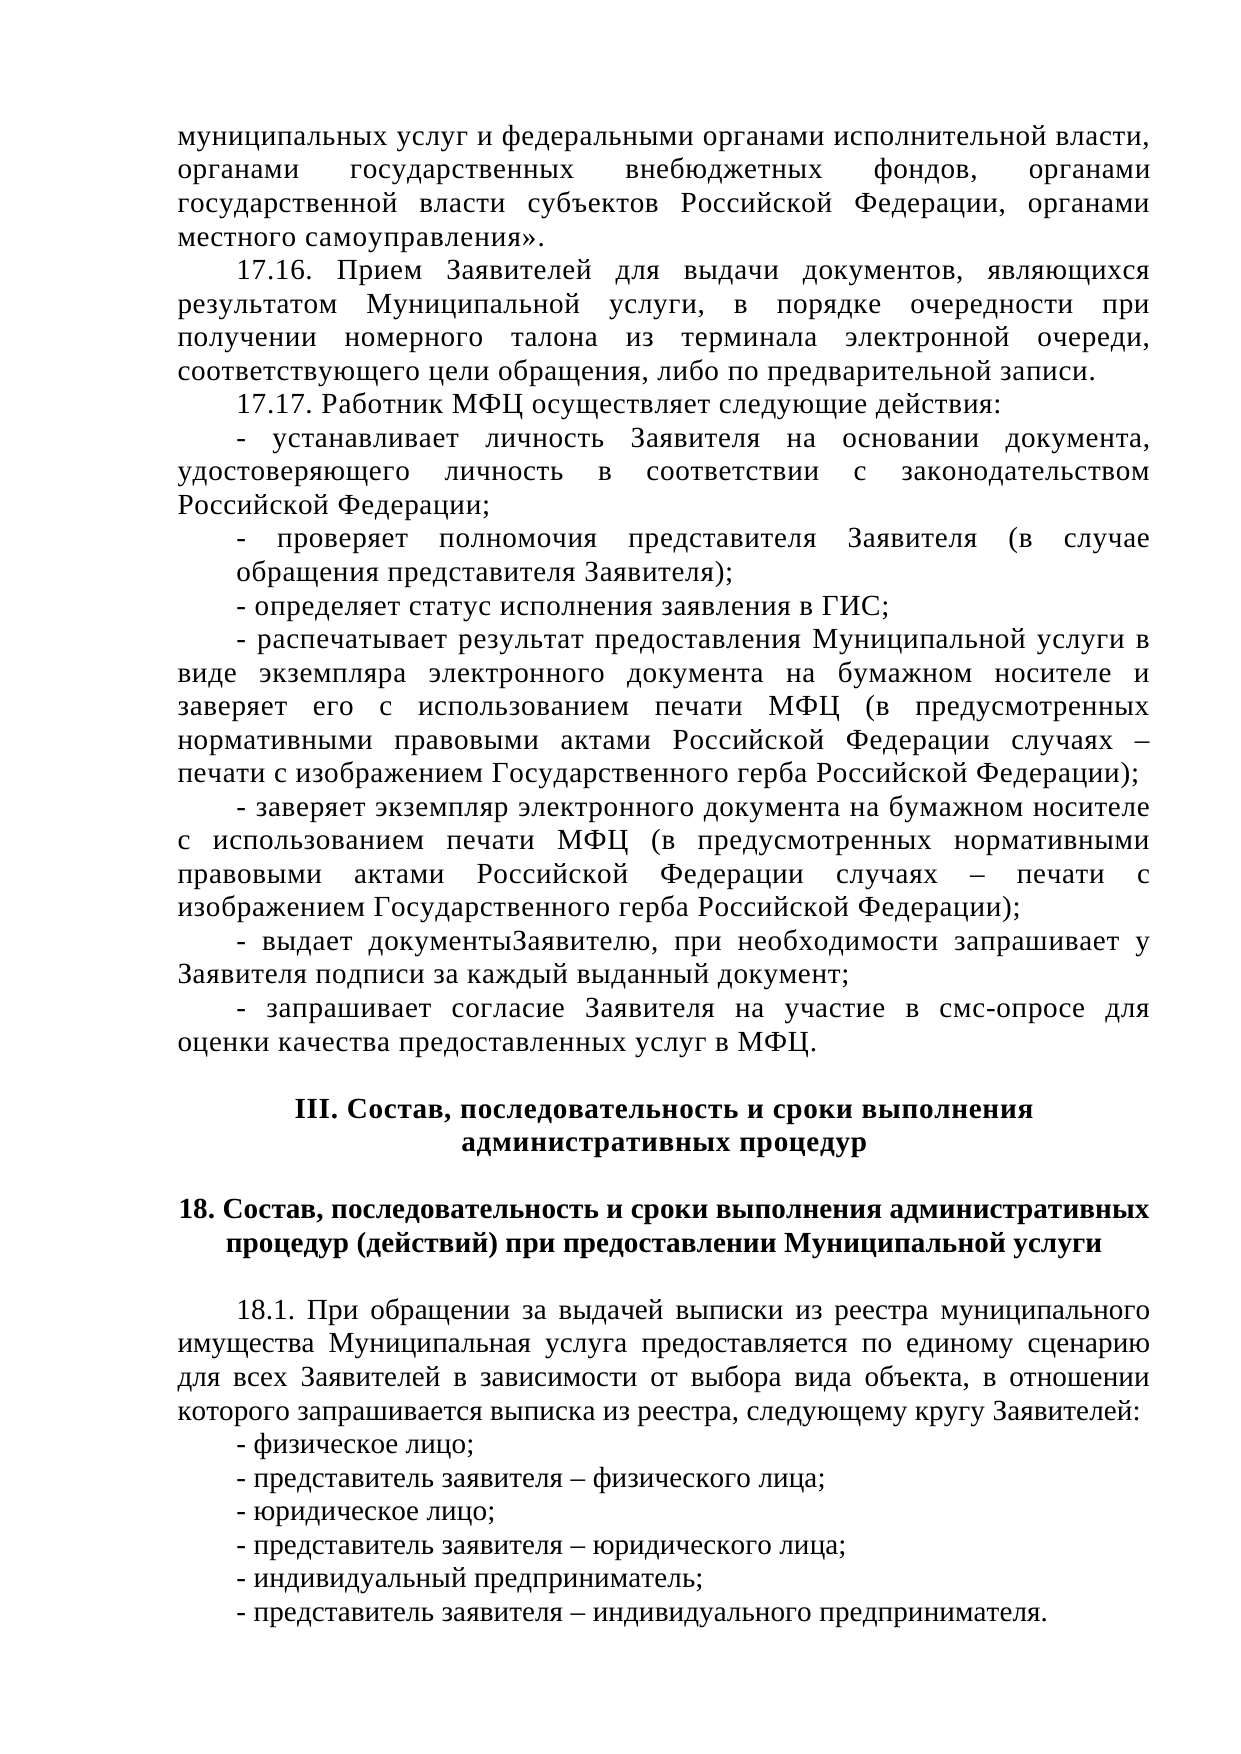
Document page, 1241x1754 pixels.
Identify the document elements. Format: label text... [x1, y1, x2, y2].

list - юридическое лицо; [177, 1493, 1152, 1527]
text III. Состав, последовательность и сроки выполнения административных процедур [177, 1091, 1152, 1158]
text 17.17. Работник МФЦ осуществляет следующие действия: [177, 386, 1152, 420]
list - представитель заявителя – физического лица; [177, 1460, 1152, 1493]
text - запрашивает согласие Заявителя на участие в смс-опросе для оценки качества предоставленных услуг в МФЦ. [177, 990, 1152, 1057]
text - распечатывает результат предоставления Муниципальной услуги в виде экземпляра электронного документа на бумажном носителе и заверяет его с использованием печати МФЦ (в предусмотренных нормативными правовыми актами Российской Федерации случаях – печати с изображением Государственного герба Российской Федерации); [177, 621, 1152, 789]
list - физическое лицо; [177, 1426, 1152, 1460]
list 18.1. При обращении за выдачей выписки из реестра муниципального имущества Муниципальная услуга предоставляется по единому сценарию для всех Заявителей в зависимости от выбора вида объекта, в отношении которого запрашивается выписка из реестра, следующему кругу Заявителей: [177, 1292, 1152, 1426]
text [177, 118, 1152, 252]
text - проверяет полномочия представителя Заявителя (в случае обращения представителя Заявителя); [236, 521, 1152, 588]
list - представитель заявителя – индивидуального предпринимателя. [177, 1594, 1152, 1627]
text - заверяет экземпляр электронного документа на бумажном носителе с использованием печати МФЦ (в предусмотренных нормативными правовыми актами Российской Федерации случаях – печати с изображением Государственного герба Российской Федерации); [177, 789, 1152, 923]
list - представитель заявителя – юридического лица; [177, 1527, 1152, 1560]
text - устанавливает личность Заявителя на основании документа, удостоверяющего личность в соответствии с законодательством Российской Федерации; [177, 420, 1152, 521]
list - индивидуальный предприниматель; [177, 1560, 1152, 1594]
text 18. Состав, последовательность и сроки выполнения административных процедур (действий) при предоставлении Муниципальной услуги [177, 1191, 1152, 1258]
text 17.16. Прием Заявителей для выдачи документов, являющихся результатом Муниципальной услуги, в порядке очередности при получении номерного талона из терминала электронной очереди, соответствующего цели обращения, либо по предварительной записи. [177, 252, 1152, 386]
text - выдает документыЗаявителю, при необходимости запрашивает у Заявителя подписи за каждый выданный документ; [177, 923, 1152, 990]
text - определяет статус исполнения заявления в ГИС; [236, 588, 1152, 621]
